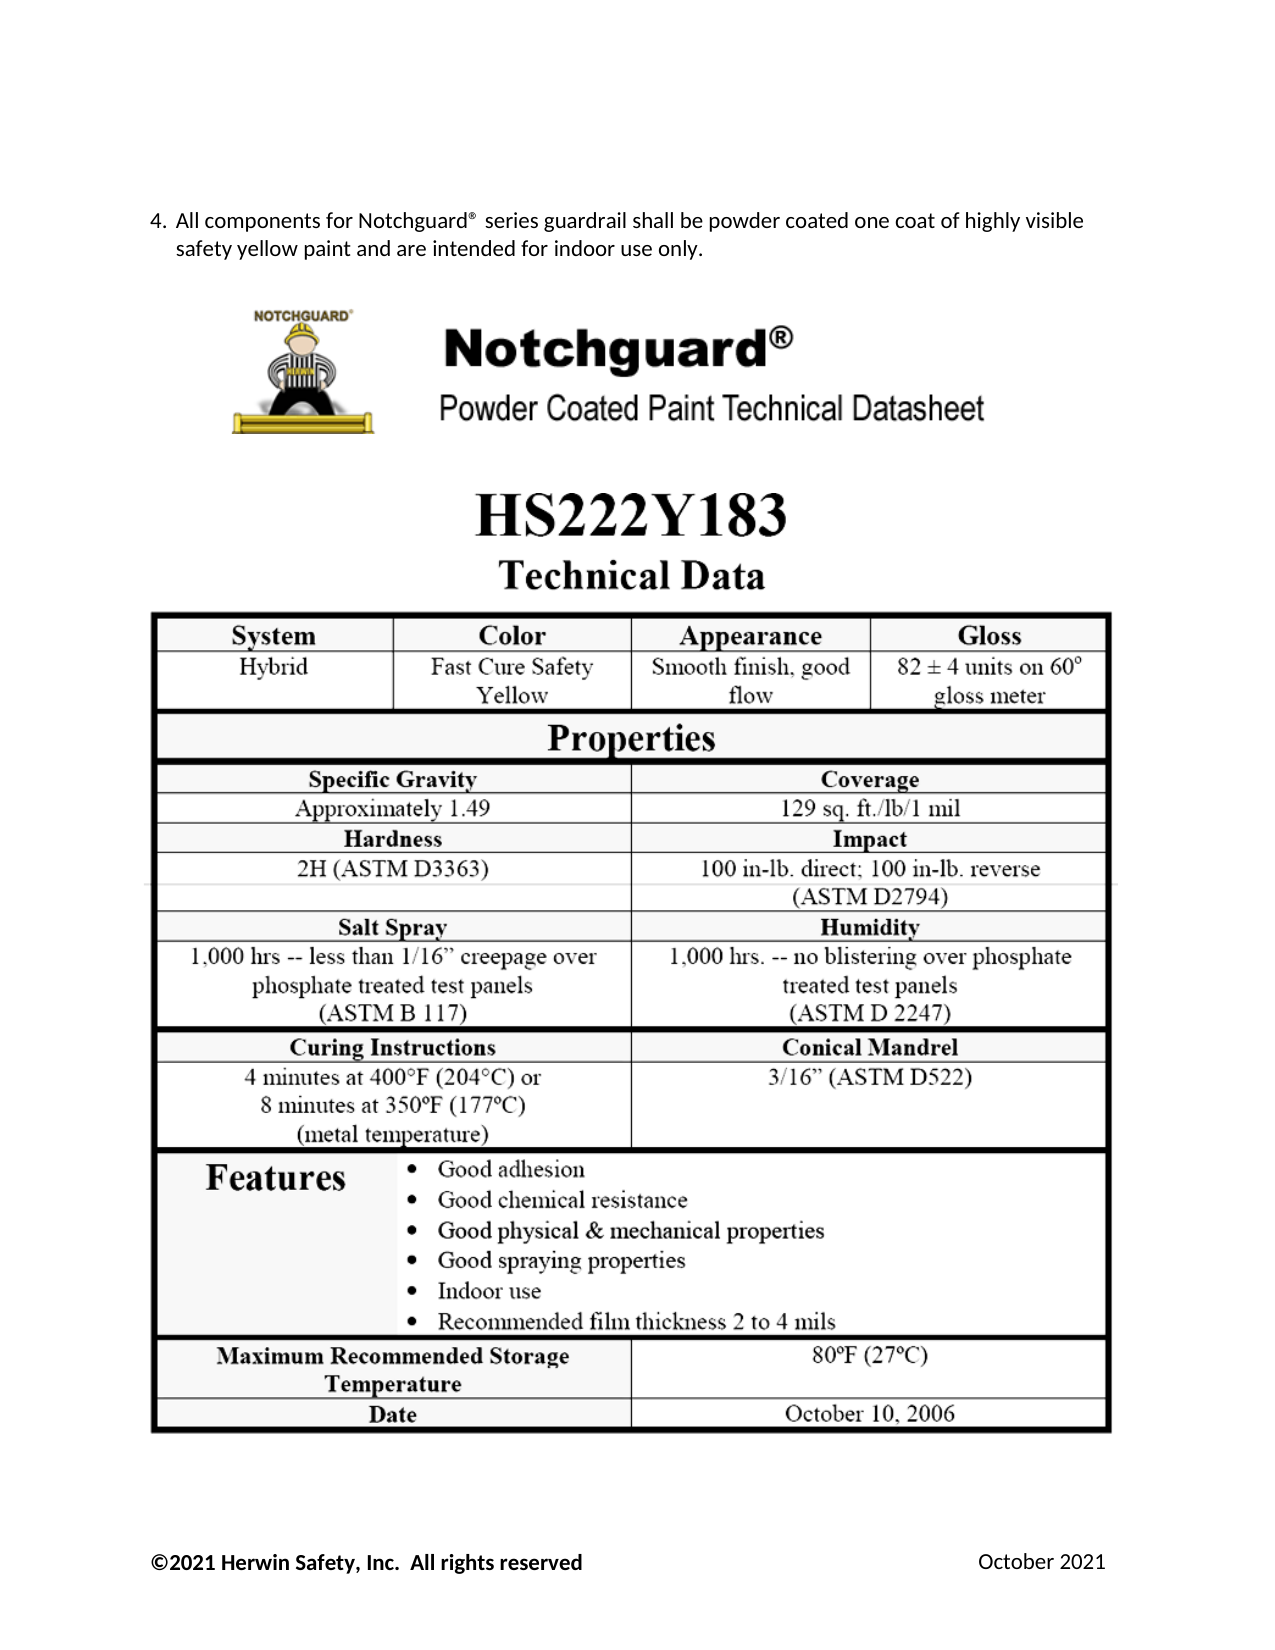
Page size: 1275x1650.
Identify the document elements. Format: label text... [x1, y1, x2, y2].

picture [231, 308, 985, 434]
list All components for Notchguard® series guardrail shall be powder coated one coat of highly visible safety yellow paint and are intended for indoor use only. [150, 206, 1088, 262]
picture [143, 493, 1118, 1434]
